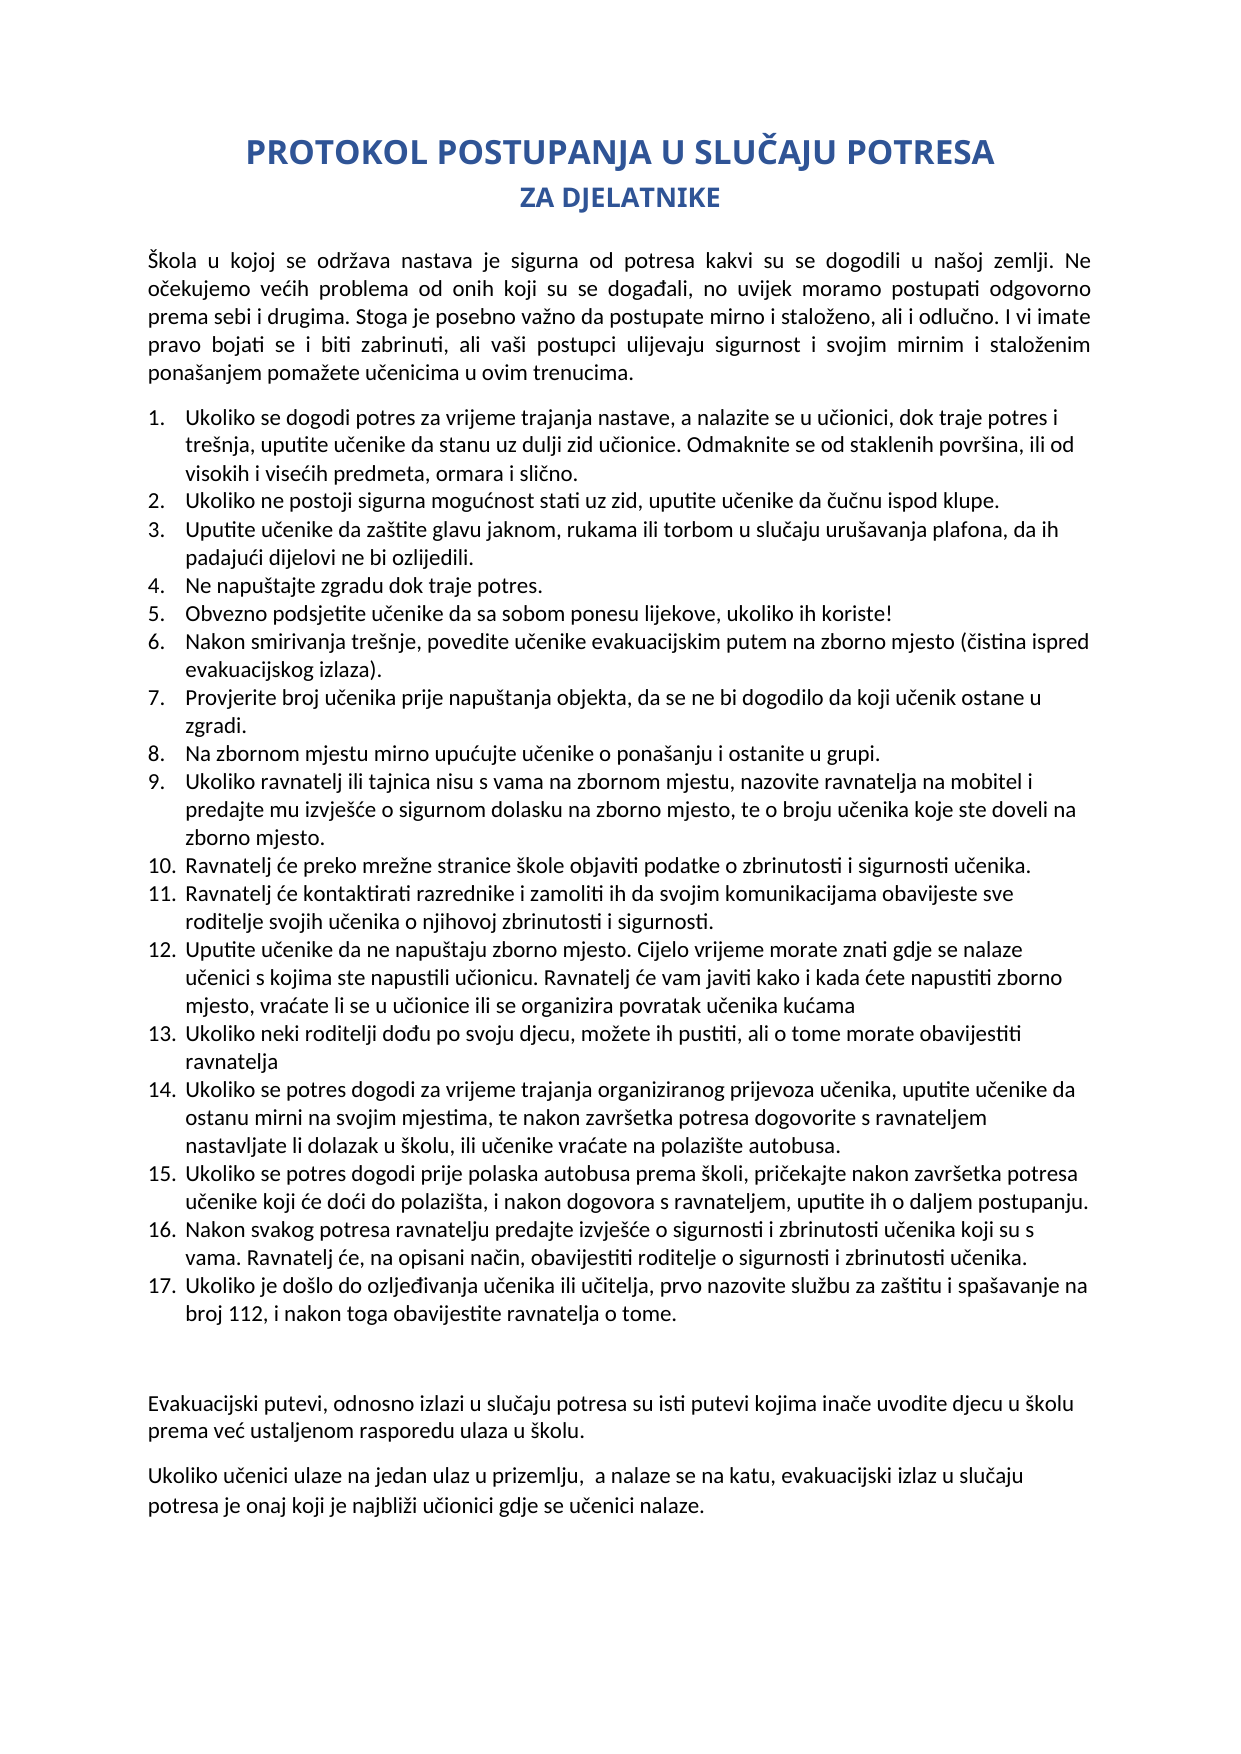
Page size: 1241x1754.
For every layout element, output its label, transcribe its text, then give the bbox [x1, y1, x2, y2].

text Evakuacijski putevi, odnosno izlazi u slučaju potresa su isti putevi kojima inače uvodite djecu u školu prema već ustaljenom rasporedu ulaza u školu. [148, 1389, 1093, 1445]
text Škola u kojoj se održava nastava je sigurna od potresa kakvi su se dogodili u našoj zemlji. Ne očekujemo većih problema od onih koji su se događali, no uvijek moramo postupati odgovorno prema sebi i drugima. Stoga je posebno važno da postupate mirno i staloženo, ali i odlučno. I vi imate pravo bojati se i biti zabrinuti, ali vaši postupci ulijevaju sigurnost i svojim mirnim i staloženim ponašanjem pomažete učenicima u ovim trenucima. [148, 246, 1093, 386]
list Ukoliko se potres dogodi prije polaska autobusa prema školi, pričekajte nakon završetka potresa učenike koji će doći do polazišta, i nakon dogovora s ravnateljem, uputite ih o daljem postupanju. [148, 1159, 1093, 1215]
list Ravnatelj će kontaktirati razrednike i zamoliti ih da svojim komunikacijama obavijeste sve roditelje svojih učenika o njihovoj zbrinutosti i sigurnosti. [148, 879, 1093, 935]
list Provjerite broj učenika prije napuštanja objekta, da se ne bi dogodilo da koji učenik ostane u zgradi. [148, 683, 1093, 739]
list Ne napuštajte zgradu dok traje potres. [148, 571, 1093, 599]
list Ravnatelj će preko mrežne stranice škole objaviti podatke o zbrinutosti i sigurnosti učenika. [148, 851, 1093, 879]
list Na zbornom mjestu mirno upućujte učenike o ponašanju i ostanite u grupi. [148, 739, 1093, 767]
list Ukoliko je došlo do ozljeđivanja učenika ili učitelja, prvo nazovite službu za zaštitu i spašavanje na broj 112, i nakon toga obavijestite ravnatelja o tome. [148, 1271, 1093, 1327]
subtitle PROTOKOL POSTUPANJA U SLUČAJU POTRESA [148, 128, 1093, 174]
list Obvezno podsjetite učenike da sa sobom ponesu lijekove, ukoliko ih koriste! [148, 599, 1093, 627]
list Ukoliko neki roditelji dođu po svoju djecu, možete ih pustiti, ali o tome morate obavijestiti ravnatelja [148, 1019, 1093, 1075]
text Ukoliko učenici ulaze na jedan ulaz u prizemlju, a nalaze se na katu, evakuacijski izlaz u slučaju potresa je onaj koji je najbliži učionici gdje se učenici nalaze. [148, 1461, 1093, 1519]
list Ukoliko ravnatelj ili tajnica nisu s vama na zbornom mjestu, nazovite ravnatelja na mobitel i predajte mu izvješće o sigurnom dolasku na zborno mjesto, te o broju učenika koje ste doveli na zborno mjesto. [148, 767, 1093, 851]
list Nakon svakog potresa ravnatelju predajte izvješće o sigurnosti i zbrinutosti učenika koji su s vama. Ravnatelj će, na opisani način, obavijestiti roditelje o sigurnosti i zbrinutosti učenika. [148, 1215, 1093, 1271]
list Nakon smirivanja trešnje, povedite učenike evakuacijskim putem na zborno mjesto (čistina ispred evakuacijskog izlaza). [148, 627, 1093, 683]
list Ukoliko ne postoji sigurna mogućnost stati uz zid, uputite učenike da čučnu ispod klupe. [148, 487, 1093, 515]
list Ukoliko se potres dogodi za vrijeme trajanja organiziranog prijevoza učenika, uputite učenike da ostanu mirni na svojim mjestima, te nakon završetka potresa dogovorite s ravnateljem nastavljate li dolazak u školu, ili učenike vraćate na polazište autobusa. [148, 1075, 1093, 1159]
list Uputite učenike da ne napuštaju zborno mjesto. Cijelo vrijeme morate znati gdje se nalaze učenici s kojima ste napustili učionicu. Ravnatelj će vam javiti kako i kada ćete napustiti zborno mjesto, vraćate li se u učionice ili se organizira povratak učenika kućama [148, 935, 1093, 1019]
list Ukoliko se dogodi potres za vrijeme trajanja nastave, a nalazite se u učionici, dok traje potres i trešnja, uputite učenike da stanu uz dulji zid učionice. Odmaknite se od staklenih površina, ili od visokih i visećih predmeta, ormara i slično. [148, 403, 1093, 487]
list Uputite učenike da zaštite glavu jaknom, rukama ili torbom u slučaju urušavanja plafona, da ih padajući dijelovi ne bi ozlijedili. [148, 515, 1093, 571]
subtitle ZA DJELATNIKE [148, 178, 1093, 215]
